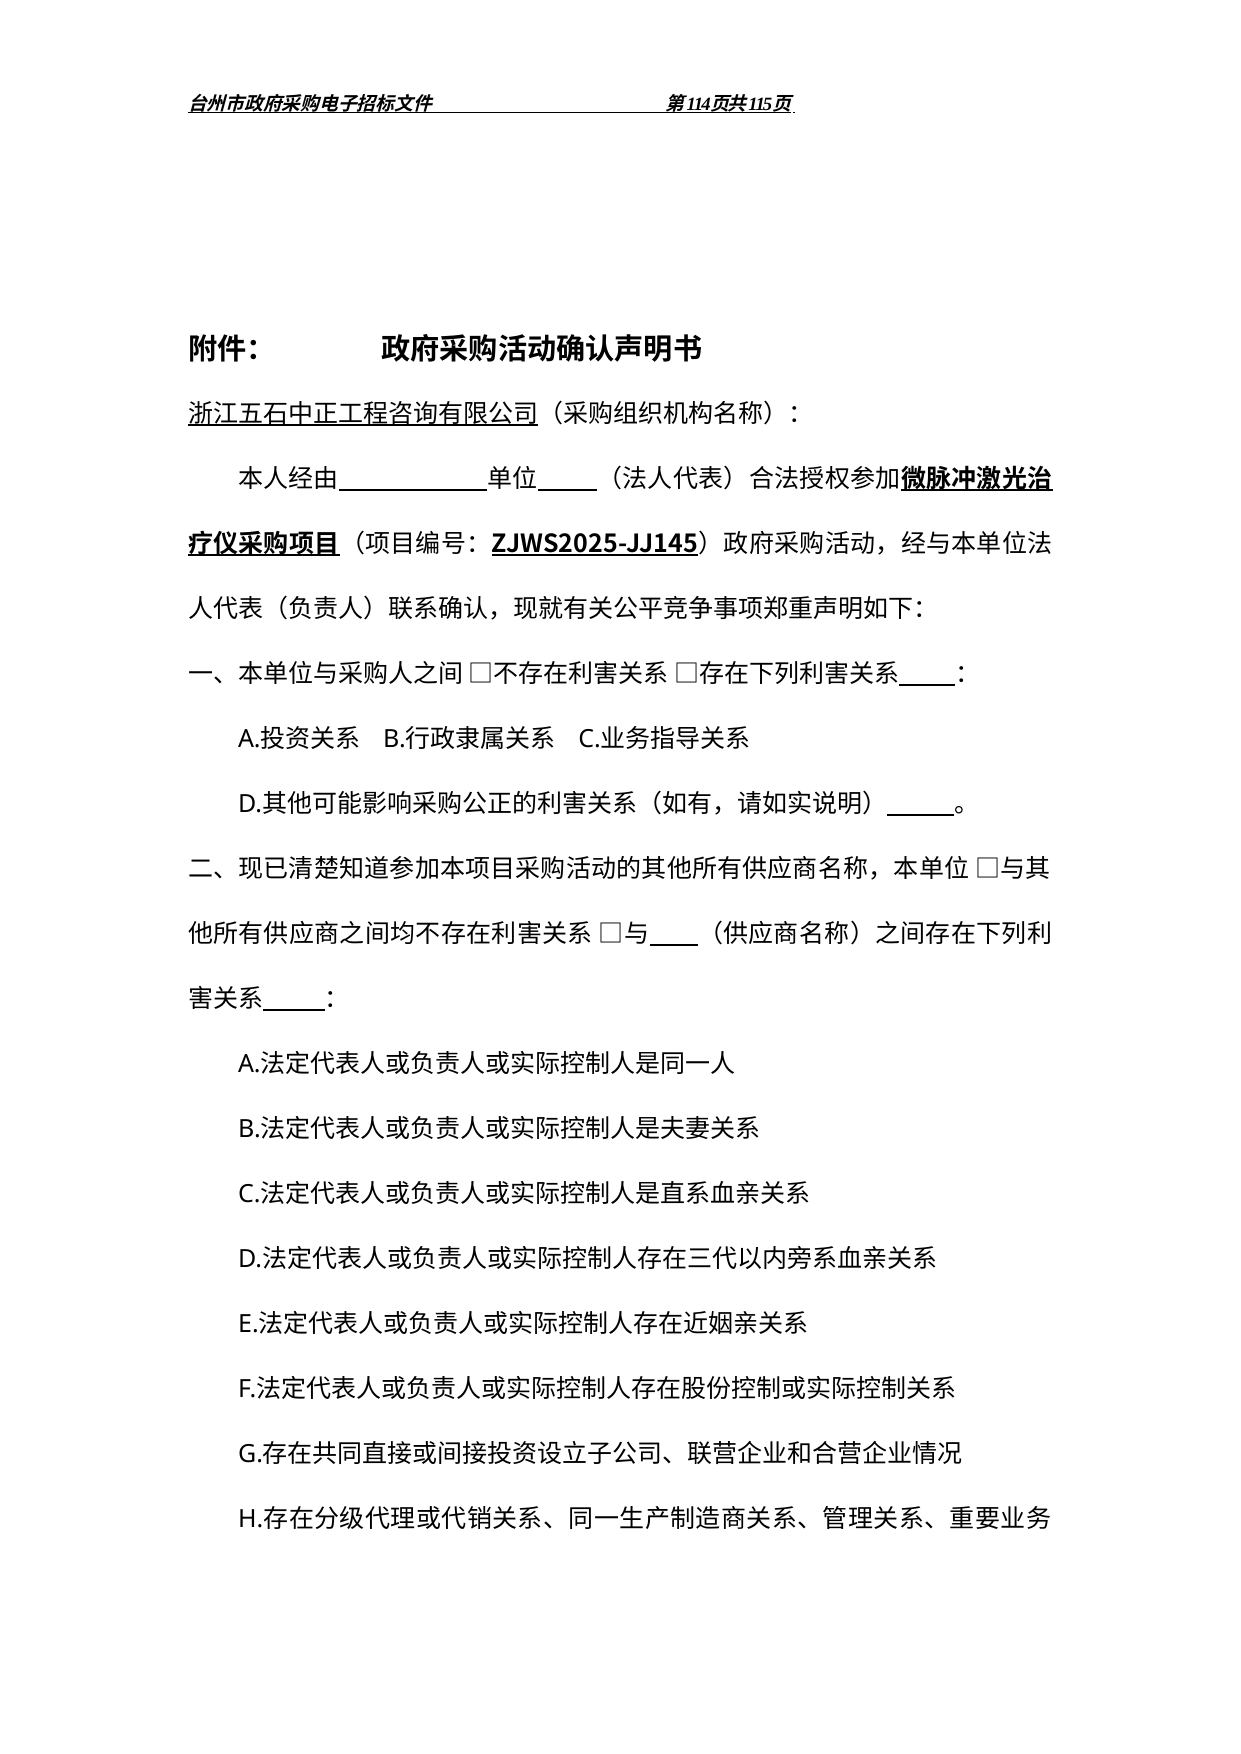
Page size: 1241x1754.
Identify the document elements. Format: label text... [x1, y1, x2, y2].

text 附件： 政府采购活动确认声明书 [188, 314, 1052, 379]
text 二、现已清楚知道参加本项目采购活动的其他所有供应商名称，本单位 □与其他所有供应商之间均不存在利害关系 □与 （供应商名称）之间存在下列利害关系 ： [188, 834, 1052, 1029]
text F.法定代表人或负责人或实际控制人存在股份控制或实际控制关系 [188, 1354, 1052, 1419]
text 本人经由 单位 （法人代表）合法授权参加微脉冲激光治疗仪采购项目（项目编号：ZJWS2025-JJ145）政府采购活动，经与本单位法人代表（负责人）联系确认，现就有关公平竞争事项郑重声明如下： [188, 444, 1052, 639]
text 浙江五石中正工程咨询有限公司（采购组织机构名称）： [188, 379, 1052, 444]
text G.存在共同直接或间接投资设立子公司、联营企业和合营企业情况 [188, 1419, 1052, 1484]
text E.法定代表人或负责人或实际控制人存在近姻亲关系 [188, 1289, 1052, 1354]
text A.投资关系 B.行政隶属关系 C.业务指导关系 [188, 704, 1052, 769]
text A.法定代表人或负责人或实际控制人是同一人 [188, 1029, 1052, 1094]
text B.法定代表人或负责人或实际控制人是夫妻关系 [188, 1094, 1052, 1159]
text C.法定代表人或负责人或实际控制人是直系血亲关系 [188, 1159, 1052, 1224]
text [188, 1484, 1052, 1549]
text D.法定代表人或负责人或实际控制人存在三代以内旁系血亲关系 [188, 1224, 1052, 1289]
text 一、本单位与采购人之间 □不存在利害关系 □存在下列利害关系 ： [188, 639, 1052, 704]
text D.其他可能影响采购公正的利害关系（如有，请如实说明） 。 [188, 769, 1052, 834]
